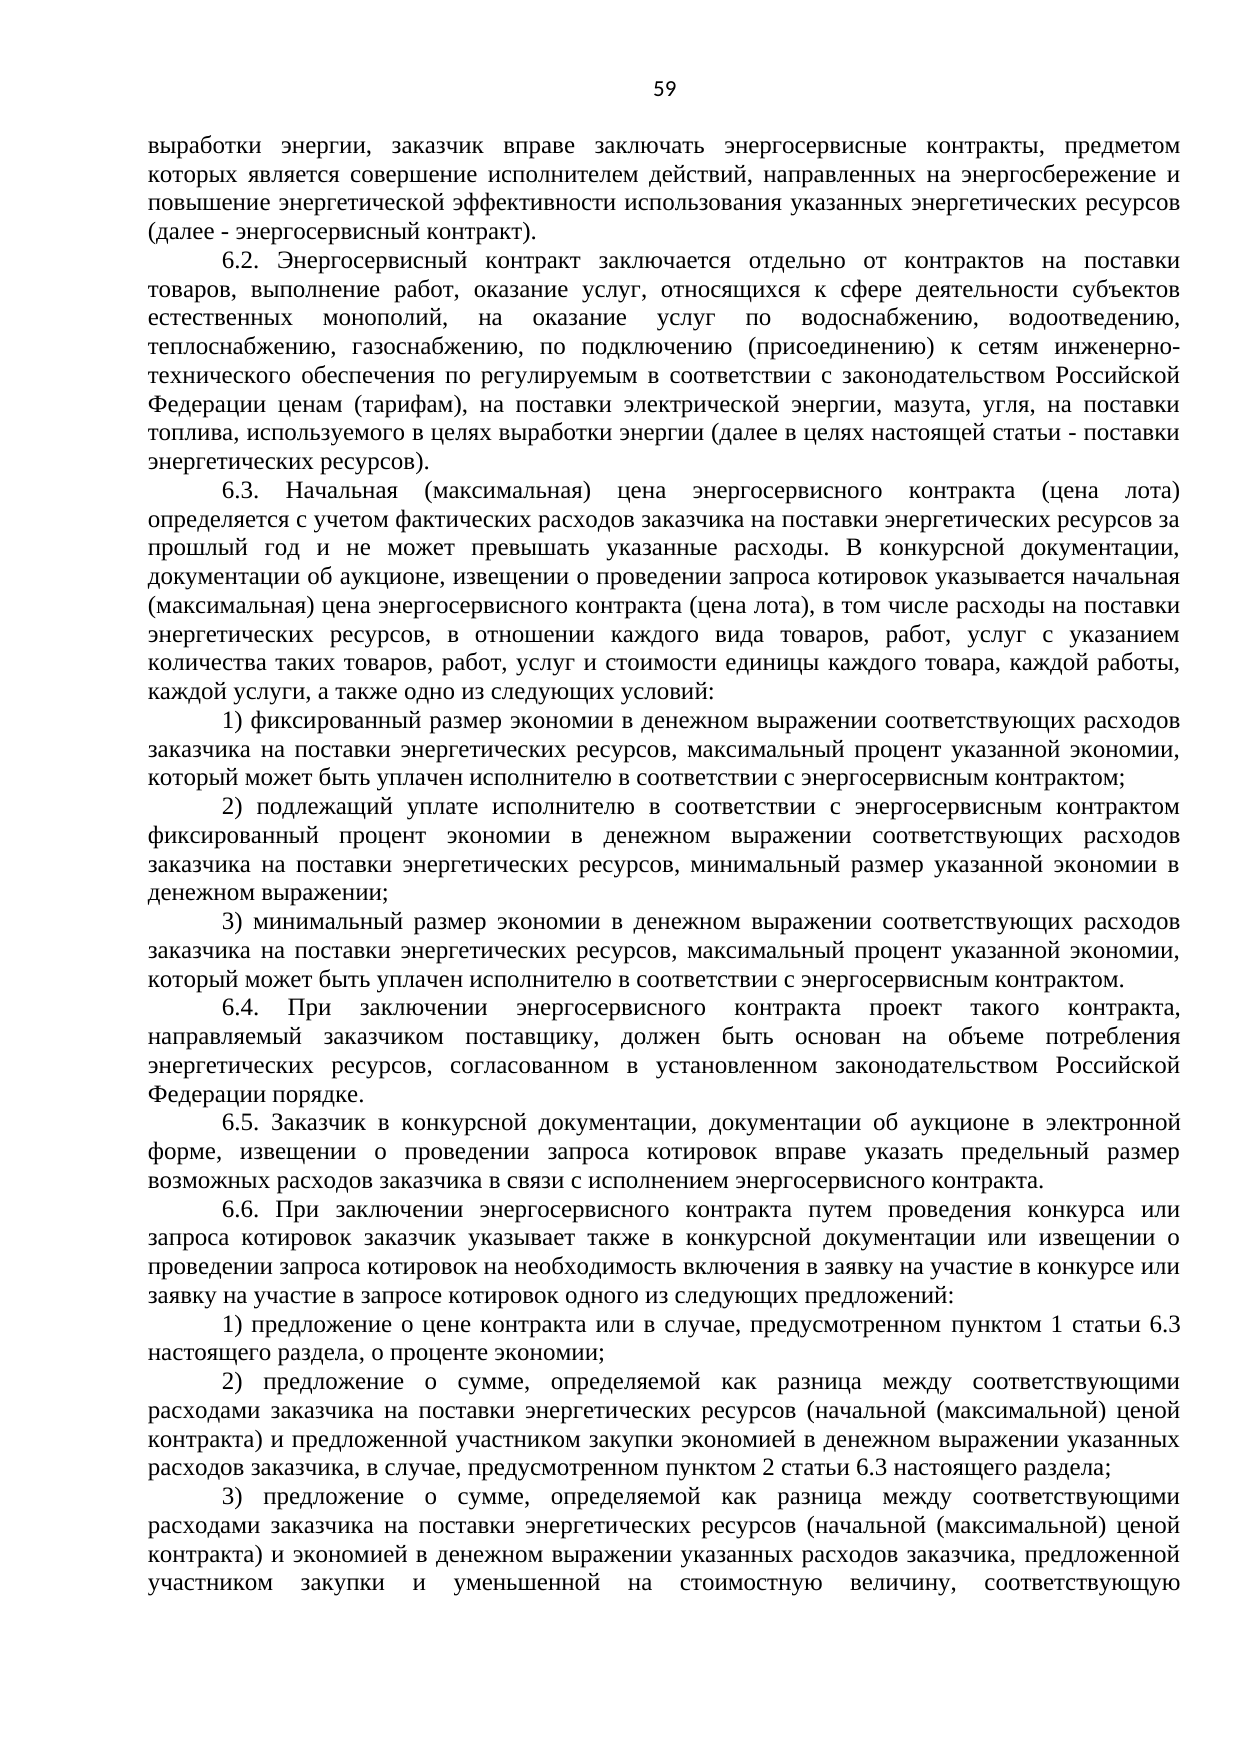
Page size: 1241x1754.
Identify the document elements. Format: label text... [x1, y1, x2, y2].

text 2) предложение о сумме, определяемой как разница между соответствующими расходами заказчика на поставки энергетических ресурсов (начальной (максимальной) ценой контракта) и предложенной участником закупки экономией в денежном выражении указанных расходов заказчика, в случае, предусмотренном пунктом 2 статьи 6.3 настоящего раздела; [148, 1366, 1181, 1481]
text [148, 1481, 1181, 1596]
text 3) минимальный размер экономии в денежном выражении соответствующих расходов заказчика на поставки энергетических ресурсов, максимальный процент указанной экономии, который может быть уплачен исполнителю в соответствии с энергосервисным контрактом. [148, 906, 1181, 992]
text 6.3. Начальная (максимальная) цена энергосервисного контракта (цена лота) определяется с учетом фактических расходов заказчика на поставки энергетических ресурсов за прошлый год и не может превышать указанные расходы. В конкурсной документации, документации об аукционе, извещении о проведении запроса котировок указывается начальная (максимальная) цена энергосервисного контракта (цена лота), в том числе расходы на поставки энергетических ресурсов, в отношении каждого вида товаров, работ, услуг с указанием количества таких товаров, работ, услуг и стоимости единицы каждого товара, каждой работы, каждой услуги, а также одно из следующих условий: [148, 475, 1181, 705]
text 6.6. При заключении энергосервисного контракта путем проведения конкурса или запроса котировок заказчик указывает также в конкурсной документации или извещении о проведении запроса котировок на необходимость включения в заявку на участие в конкурсе или заявку на участие в запросе котировок одного из следующих предложений: [148, 1194, 1181, 1309]
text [148, 130, 1181, 245]
text 6.5. Заказчик в конкурсной документации, документации об аукционе в электронной форме, извещении о проведении запроса котировок вправе указать предельный размер возможных расходов заказчика в связи с исполнением энергосервисного контракта. [148, 1107, 1181, 1194]
text 6.4. При заключении энергосервисного контракта проект такого контракта, направляемый заказчиком поставщику, должен быть основан на объеме потребления энергетических ресурсов, согласованном в установленном законодательством Российской Федерации порядке. [148, 992, 1181, 1107]
text 6.2. Энергосервисный контракт заключается отдельно от контрактов на поставки товаров, выполнение работ, оказание услуг, относящихся к сфере деятельности субъектов естественных монополий, на оказание услуг по водоснабжению, водоотведению, теплоснабжению, газоснабжению, по подключению (присоединению) к сетям инженерно-технического обеспечения по регулируемым в соответствии с законодательством Российской Федерации ценам (тарифам), на поставки электрической энергии, мазута, угля, на поставки топлива, используемого в целях выработки энергии (далее в целях настоящей статьи - поставки энергетических ресурсов). [148, 245, 1181, 475]
text 1) фиксированный размер экономии в денежном выражении соответствующих расходов заказчика на поставки энергетических ресурсов, максимальный процент указанной экономии, который может быть уплачен исполнителю в соответствии с энергосервисным контрактом; [148, 705, 1181, 791]
text 1) предложение о цене контракта или в случае, предусмотренном пунктом 1 статьи 6.3 настоящего раздела, о проценте экономии; [148, 1309, 1181, 1366]
text 2) подлежащий уплате исполнителю в соответствии с энергосервисным контрактом фиксированный процент экономии в денежном выражении соответствующих расходов заказчика на поставки энергетических ресурсов, минимальный размер указанной экономии в денежном выражении; [148, 791, 1181, 906]
